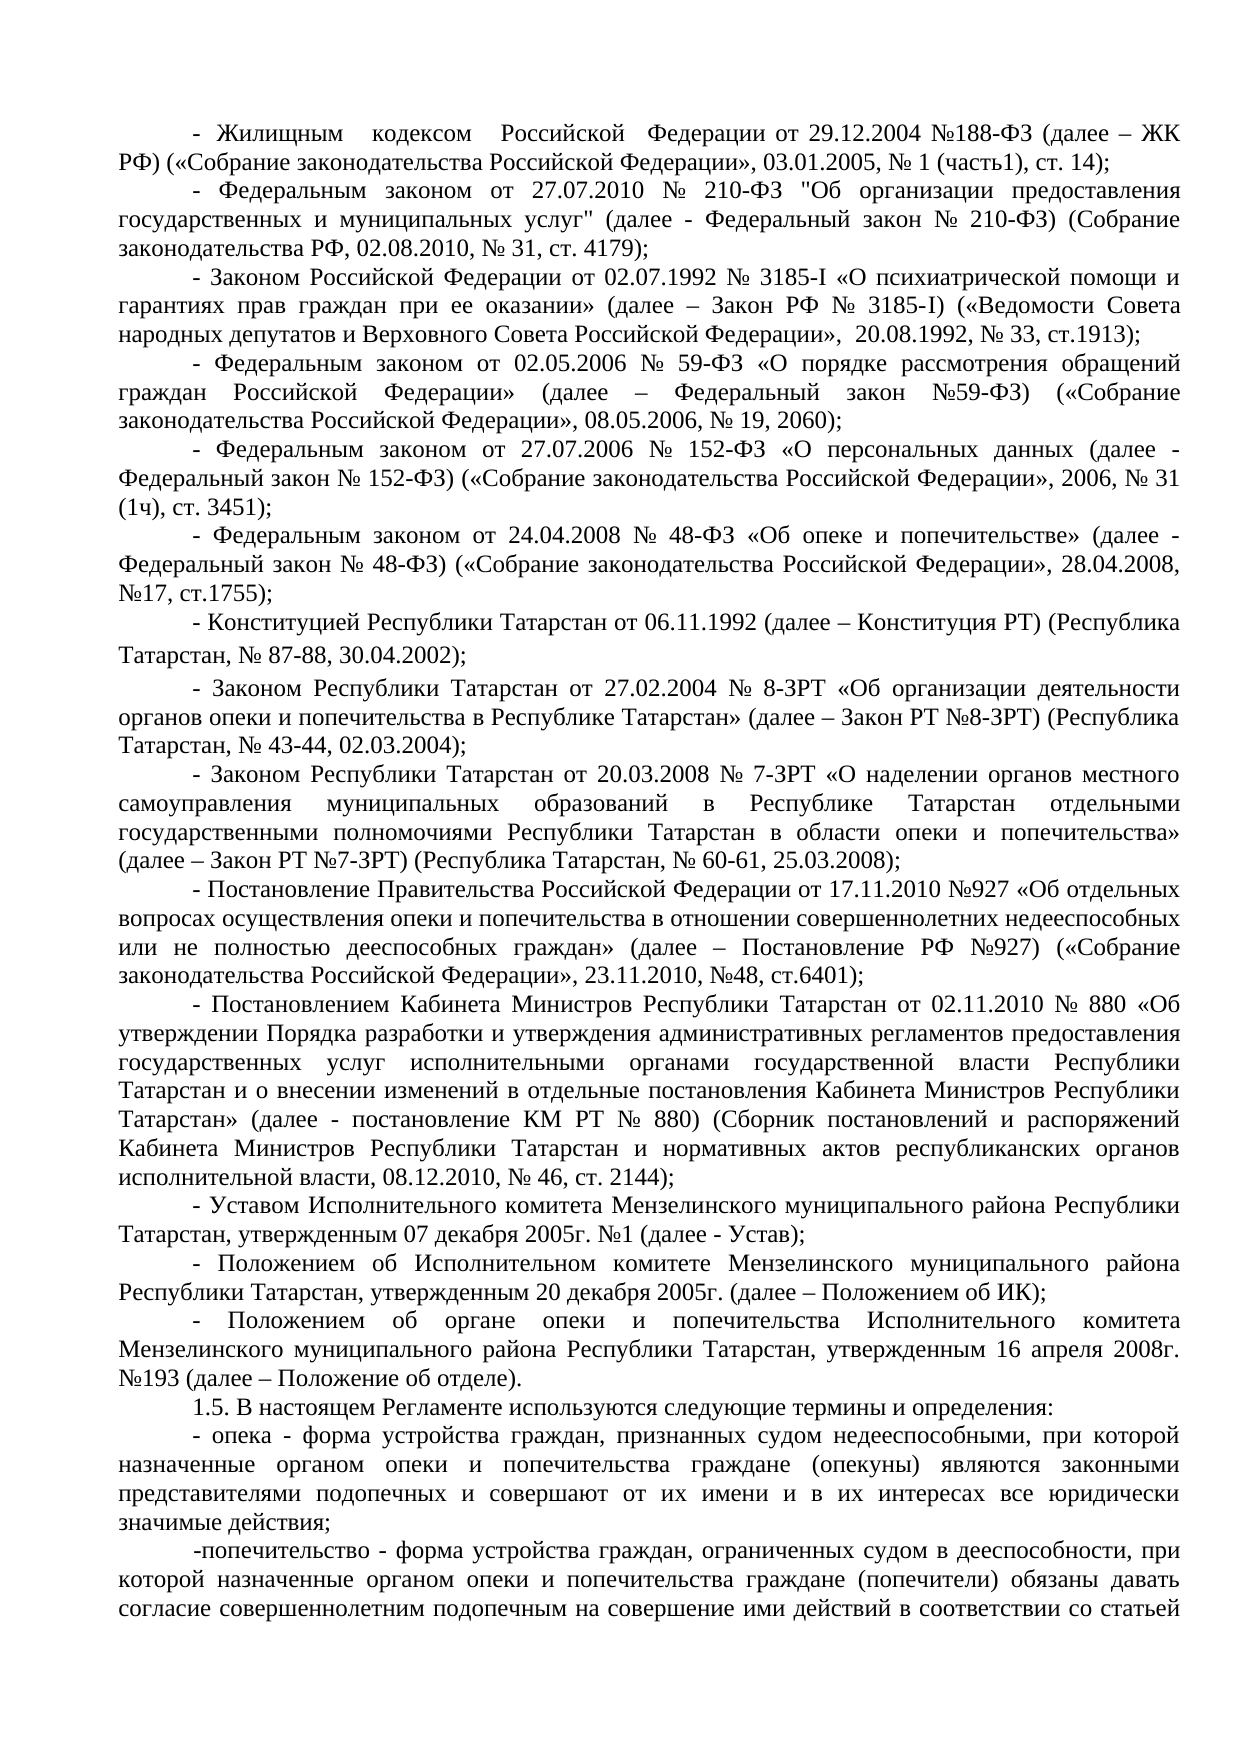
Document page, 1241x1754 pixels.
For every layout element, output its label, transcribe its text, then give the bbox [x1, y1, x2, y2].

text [118, 1535, 1181, 1622]
text - Законом Российской Федерации от 02.07.1992 № 3185-I «О психиатрической помощи и гарантиях прав граждан при ее оказании» (далее – Закон РФ № 3185-I) («Ведомости Совета народных депутатов и Верховного Совета Российской Федерации», 20.08.1992, № 33, ст.1913); [118, 262, 1181, 348]
text - Федеральным законом от 27.07.2006 № 152-ФЗ «О персональных данных (далее - Федеральный закон № 152-ФЗ) («Собрание законодательства Российской Федерации», 2006, № 31 (1ч), ст. 3451); [118, 434, 1181, 521]
text - Жилищным кодексом Российской Федерации от 29.12.2004 №188-ФЗ (далее – ЖК РФ) («Собрание законодательства Российской Федерации», 03.01.2005, № 1 (часть1), ст. 14); [118, 118, 1181, 176]
text - Постановлением Кабинета Министров Республики Татарстан от 02.11.2010 № 880 «Об утверждении Порядка разработки и утверждения административных регламентов предоставления государственных услуг исполнительными органами государственной власти Республики Татарстан и о внесении изменений в отдельные постановления Кабинета Министров Республики Татарстан» (далее - постановление КМ РТ № 880) (Сборник постановлений и распоряжений Кабинета Министров Республики Татарстан и нормативных актов республиканских органов исполнительной власти, 08.12.2010, № 46, ст. 2144); [118, 989, 1181, 1190]
text - Положением об Исполнительном комитете Мензелинского муниципального района Республики Татарстан, утвержденным 20 декабря 2005г. (далее – Положением об ИК); [118, 1248, 1181, 1305]
text 1.5. В настоящем Регламенте используются следующие термины и определения: [118, 1392, 1181, 1420]
text - опека - форма устройства граждан, признанных судом недееспособными, при которой назначенные органом опеки и попечительства граждане (опекуны) являются законными представителями подопечных и совершают от их имени и в их интересах все юридически значимые действия; [118, 1420, 1181, 1535]
text - Законом Республики Татарстан от 20.03.2008 № 7-ЗРТ «О наделении органов местного самоуправления муниципальных образований в Республике Татарстан отдельными государственными полномочиями Республики Татарстан в области опеки и попечительства» (далее – Закон РТ №7-ЗРТ) (Республика Татарстан, № 60-61, 25.03.2008); [118, 759, 1181, 874]
text - Федеральным законом от 02.05.2006 № 59-ФЗ «О порядке рассмотрения обращений граждан Российской Федерации» (далее – Федеральный закон №59-ФЗ) («Собрание законодательства Российской Федерации», 08.05.2006, № 19, 2060); [118, 348, 1181, 434]
text - Уставом Исполнительного комитета Мензелинского муниципального района Республики Татарстан, утвержденным 07 декабря 2005г. №1 (далее - Устав); [118, 1190, 1181, 1248]
text - Постановление Правительства Российской Федерации от 17.11.2010 №927 «Об отдельных вопросах осуществления опеки и попечительства в отношении совершеннолетних недееспособных или не полностью дееспособных граждан» (далее – Постановление РФ №927) («Собрание законодательства Российской Федерации», 23.11.2010, №48, ст.6401); [118, 874, 1181, 989]
text - Федеральным законом от 27.07.2010 № 210-ФЗ "Об организации предоставления государственных и муниципальных услуг" (далее - Федеральный закон № 210-ФЗ) (Собрание законодательства РФ, 02.08.2010, № 31, ст. 4179); [118, 176, 1181, 262]
text - Законом Республики Татарстан от 27.02.2004 № 8-ЗРТ «Об организации деятельности органов опеки и попечительства в Республике Татарстан» (далее – Закон РТ №8-ЗРТ) (Республика Татарстан, № 43-44, 02.03.2004); [118, 673, 1181, 759]
text - Положением об органе опеки и попечительства Исполнительного комитета Мензелинского муниципального района Республики Татарстан, утвержденным 16 апреля 2008г. №193 (далее – Положение об отделе). [118, 1305, 1181, 1392]
text - Федеральным законом от 24.04.2008 № 48-ФЗ «Об опеке и попечительстве» (далее - Федеральный закон № 48-ФЗ) («Собрание законодательства Российской Федерации», 28.04.2008, №17, ст.1755); [118, 521, 1181, 607]
text - Конституцией Республики Татарстан от 06.11.1992 (далее – Конституция РТ) (Республика Татарстан, № 87-88, 30.04.2002); [118, 607, 1181, 669]
